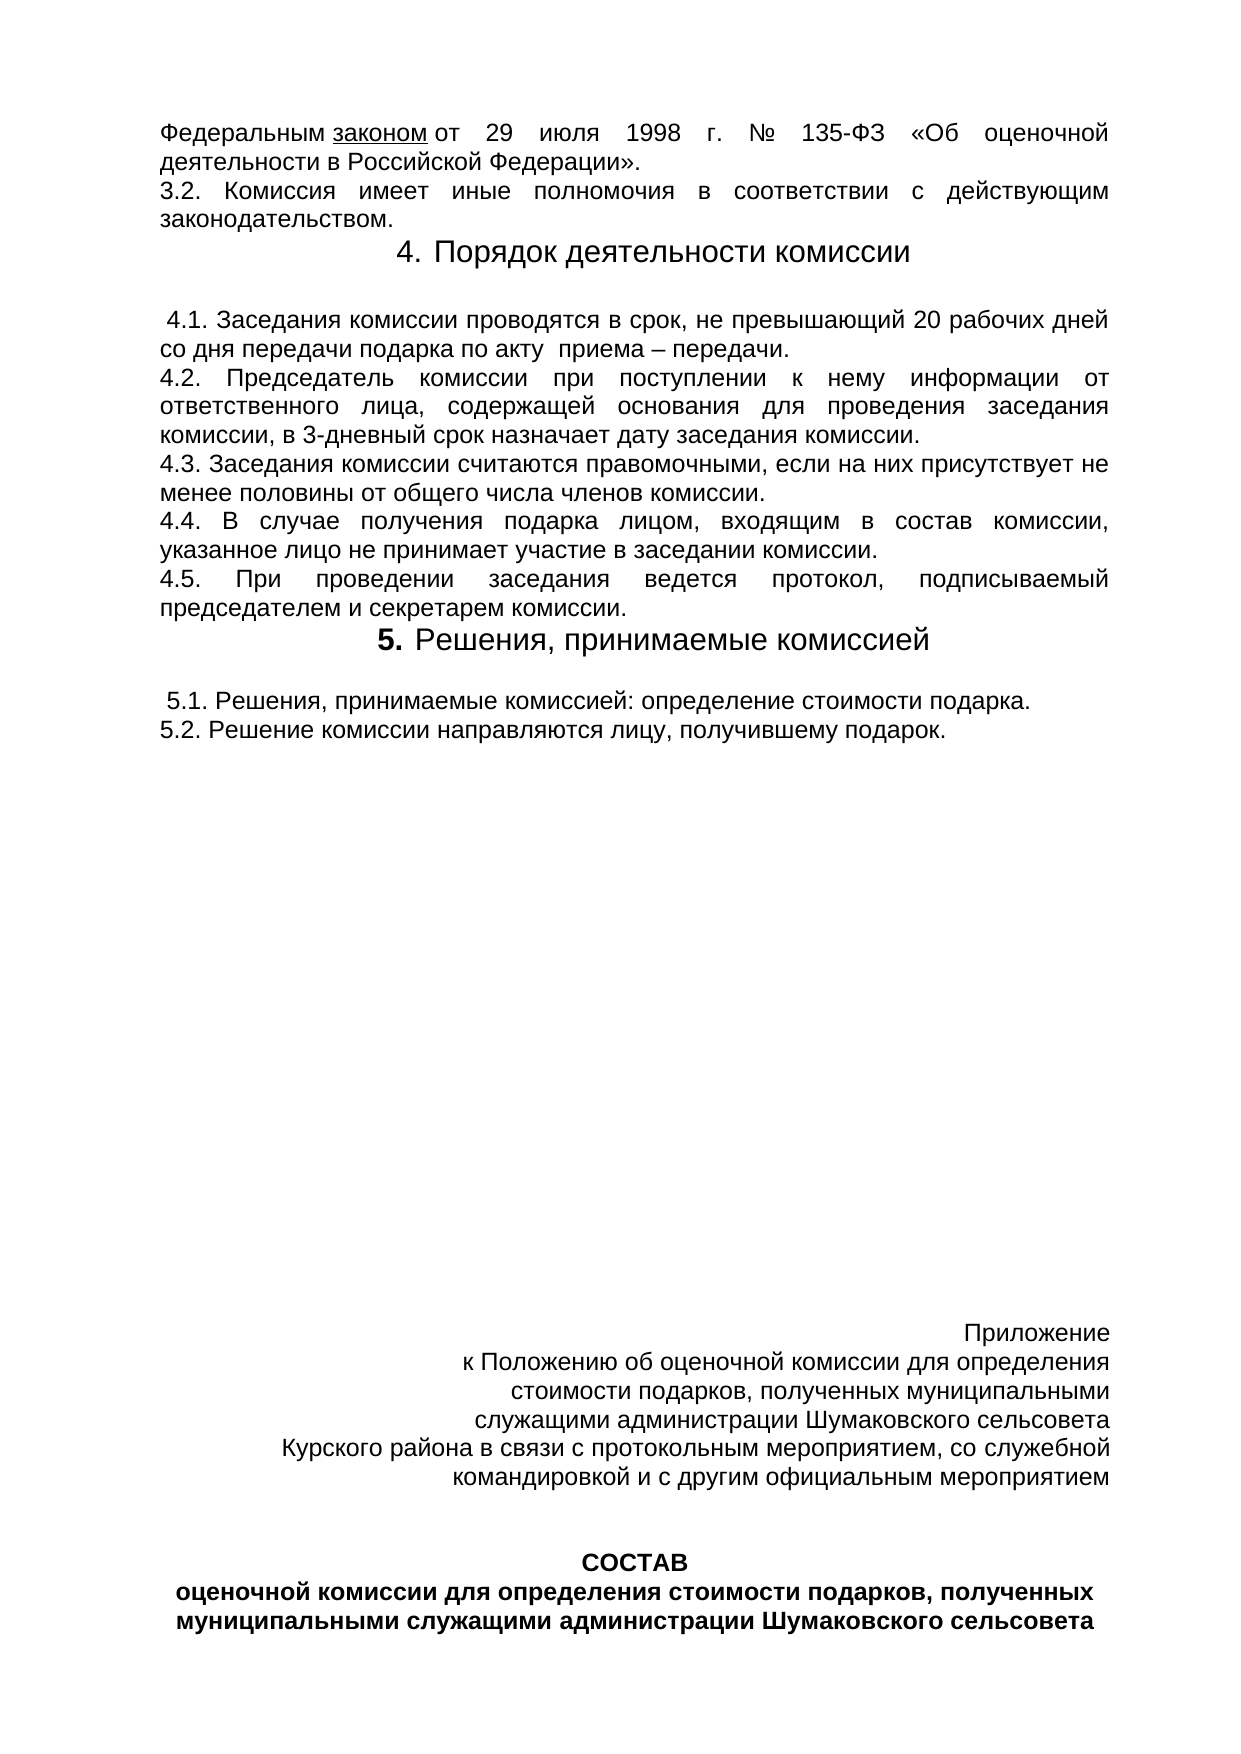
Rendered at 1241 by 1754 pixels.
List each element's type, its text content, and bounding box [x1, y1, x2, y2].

text 4.5. При проведении заседания ведется протокол, подписываемый председателем и секретарем комиссии. [159, 564, 1110, 621]
text 5.1. Решения, принимаемые комиссией: определение стоимости подарка. [159, 686, 1110, 715]
list Решения, принимаемые комиссией [197, 621, 1110, 657]
list Порядок деятельности комиссии [197, 233, 1110, 269]
text 5.2. Решение комиссии направляются лицу, получившему подарок. [159, 715, 1110, 743]
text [159, 1577, 1110, 1635]
text служащими администрации Шумаковского сельсовета [159, 1405, 1110, 1433]
text 4.1. Заседания комиссии проводятся в срок, не превышающий 20 рабочих дней со дня передачи подарка по акту приема – передачи. [159, 305, 1110, 362]
text стоимости подарков, полученных муниципальными [159, 1376, 1110, 1405]
text 4.2. Председатель комиссии при поступлении к нему информации от ответственного лица, содержащей основания для проведения заседания комиссии, в 3-дневный срок назначает дату заседания комиссии. [159, 362, 1110, 449]
text к Положению об оценочной комиссии для определения [159, 1347, 1110, 1376]
text 3.2. Комиссия имеет иные полномочия в соответствии с действующим законодательством. [159, 176, 1110, 233]
text Приложение [159, 1318, 1110, 1347]
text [159, 118, 1110, 176]
text Курского района в связи с протокольным мероприятием, со служебной командировкой и с другим официальным мероприятием [159, 1433, 1110, 1491]
text СОСТАВ [159, 1548, 1110, 1577]
text 4.4. В случае получения подарка лицом, входящим в состав комиссии, указанное лицо не принимает участие в заседании комиссии. [159, 506, 1110, 564]
text 4.3. Заседания комиссии считаются правомочными, если на них присутствует не менее половины от общего числа членов комиссии. [159, 449, 1110, 506]
